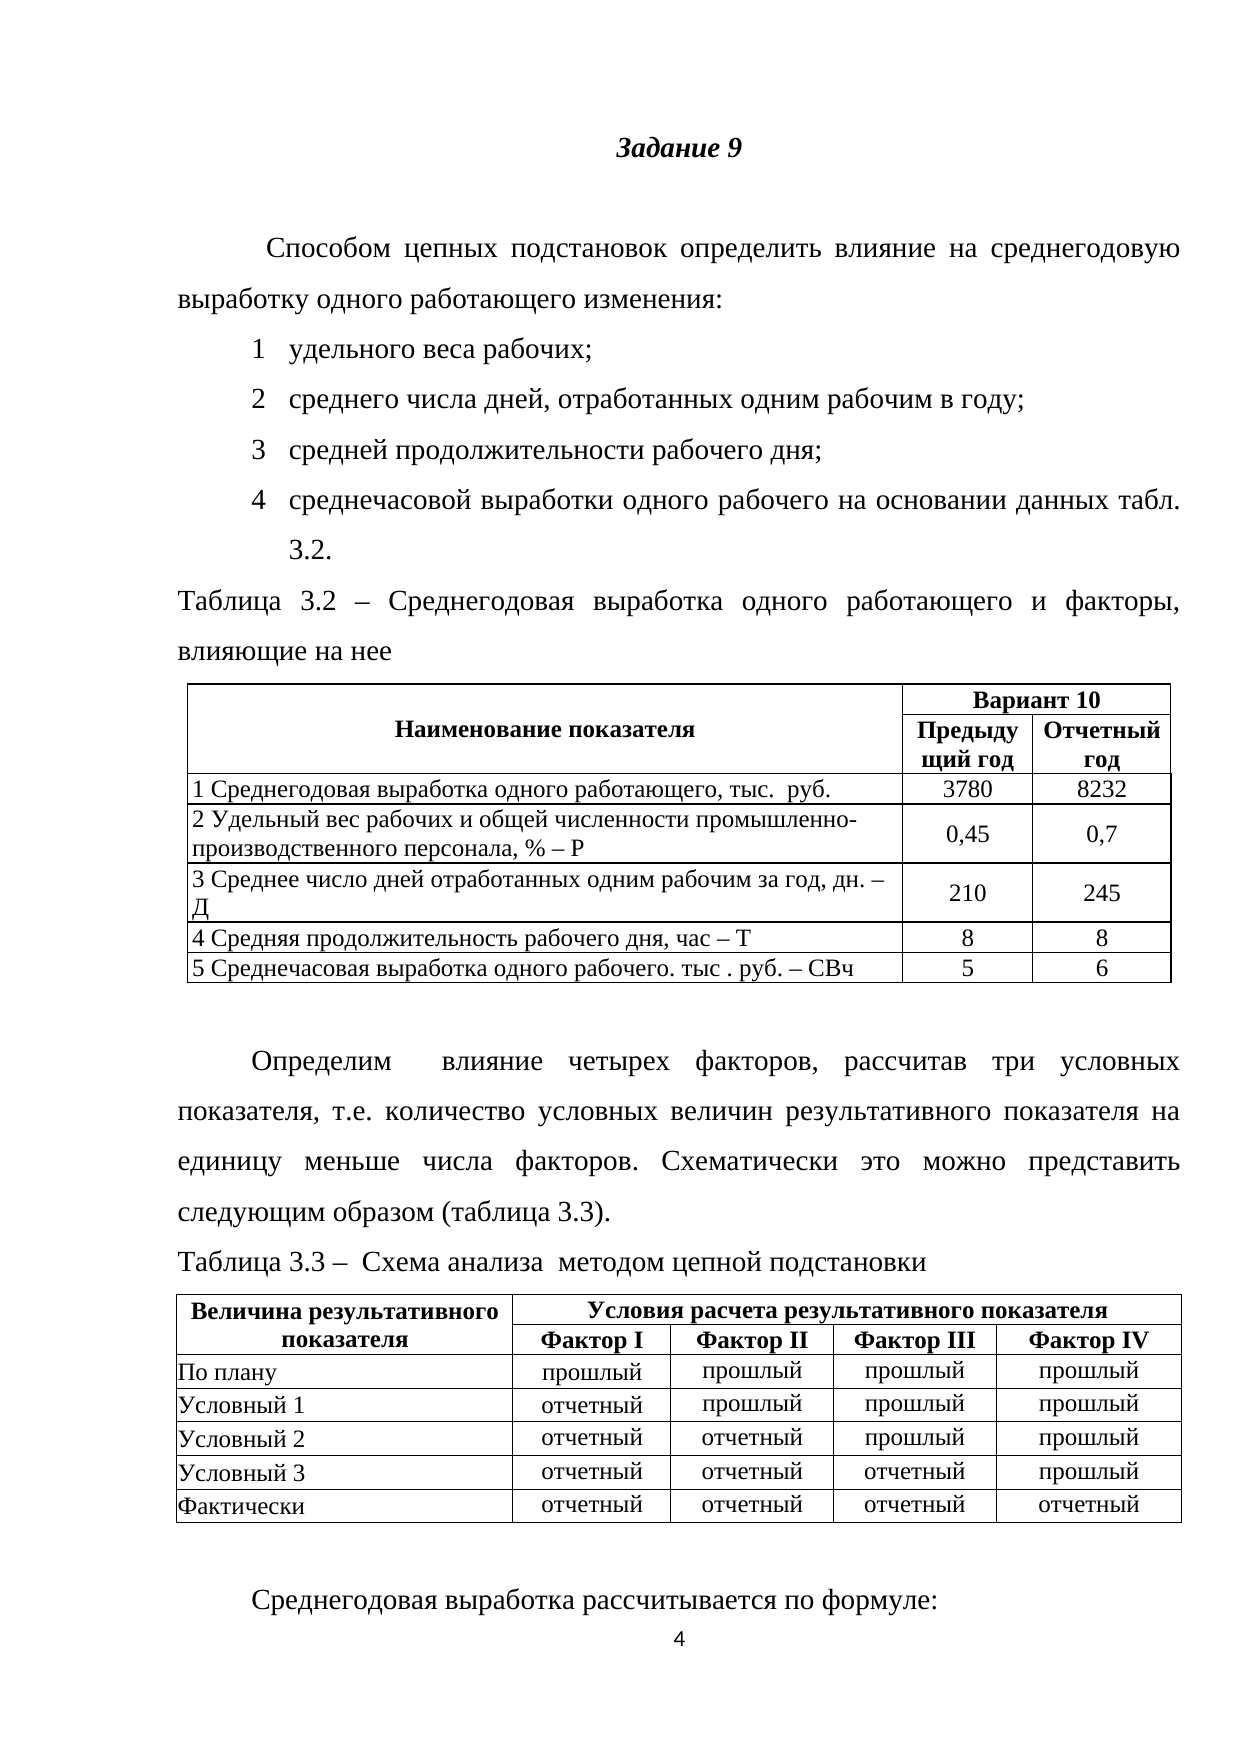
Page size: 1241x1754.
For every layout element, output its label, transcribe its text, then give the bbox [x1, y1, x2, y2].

table_header Условия расчета результативного показателя [513, 1295, 1181, 1324]
list среднего числа дней, отработанных одним рабочим в году; [251, 381, 1181, 415]
table_cell прошлый [997, 1456, 1181, 1488]
table_cell По плану [177, 1355, 512, 1387]
table_header Величина результативного показателя [177, 1295, 512, 1354]
table_cell Фактор I [513, 1325, 670, 1354]
table_cell Условный 2 [177, 1422, 512, 1455]
table_cell отчетный [513, 1422, 670, 1455]
table_cell 2 Удельный вес рабочих и общей численности промышленно-производственного персонала, % – Р [188, 805, 902, 862]
table_cell 8 [903, 923, 1032, 951]
table_cell отчетный [834, 1456, 996, 1488]
table_cell Условный 1 [177, 1389, 512, 1421]
table_cell прошлый [671, 1355, 833, 1387]
list удельного веса рабочих; [251, 331, 1181, 365]
table_cell Предыдущий год [903, 715, 1032, 773]
table_cell прошлый [997, 1389, 1181, 1421]
table_cell прошлый [997, 1355, 1181, 1387]
table_cell 210 [903, 864, 1032, 921]
table_cell отчетный [997, 1490, 1181, 1522]
table_cell прошлый [671, 1389, 833, 1421]
table_cell 8232 [1033, 774, 1170, 803]
table_cell отчетный [671, 1422, 833, 1455]
text Определим влияние четырех факторов, рассчитав три условных показателя, т.е. количество условных величин результативного показателя на единицу меньше числа факторов. Схематически это можно представить следующим образом (таблица 3.3). [177, 1043, 1181, 1227]
table_cell 6 [1033, 953, 1170, 982]
table_cell отчетный [513, 1389, 670, 1421]
table_cell Фактор III [834, 1325, 996, 1354]
table_cell отчетный [671, 1456, 833, 1488]
table_cell 0,7 [1033, 805, 1170, 862]
table_cell Условный 3 [177, 1456, 512, 1488]
table_cell 3 Среднее число дней отработанных одним рабочим за год, дн. – Д [188, 864, 902, 921]
table_cell 1 Среднегодовая выработка одного работающего, тыс. руб. [188, 774, 902, 803]
table_cell 4 Средняя продолжительность рабочего дня, час – Т [188, 923, 902, 951]
table_cell Фактор IV [997, 1325, 1181, 1354]
table_cell Фактически [177, 1490, 512, 1522]
text Задание 9 [177, 130, 1181, 163]
table_cell 0,45 [903, 805, 1032, 862]
text Среднегодовая выработка рассчитывается по формуле: [177, 1582, 1181, 1616]
table_cell 5 [903, 953, 1032, 982]
text Способом цепных подстановок определить влияние на среднегодовую выработку одного работающего изменения: [177, 231, 1181, 314]
text Таблица 3.3 – Схема анализа методом цепной подстановки [177, 1244, 1181, 1277]
table_cell прошлый [834, 1389, 996, 1421]
list средней продолжительности рабочего дня; [251, 432, 1181, 465]
table_header Наименование показателя [188, 685, 902, 773]
list среднечасовой выработки одного рабочего на основании данных табл. 3.2. [251, 482, 1181, 566]
table_cell 3780 [903, 774, 1032, 803]
table_cell прошлый [997, 1422, 1181, 1455]
table_cell прошлый [834, 1422, 996, 1455]
table_cell отчетный [513, 1490, 670, 1522]
table_cell отчетный [513, 1456, 670, 1488]
table_cell прошлый [834, 1355, 996, 1387]
table_cell 8 [1033, 923, 1170, 951]
table_header Вариант 10 [903, 685, 1170, 714]
table_cell Отчетный год [1033, 715, 1170, 773]
table_cell отчетный [671, 1490, 833, 1522]
table_cell Фактор II [671, 1325, 833, 1354]
table_cell отчетный [834, 1490, 996, 1522]
text Таблица 3.2 – Среднегодовая выработка одного работающего и факторы, влияющие на нее [177, 583, 1181, 667]
table_cell 5 Среднечасовая выработка одного рабочего. тыс . руб. – СВч [188, 953, 902, 982]
table_cell 245 [1033, 864, 1170, 921]
table_cell прошлый [513, 1355, 670, 1387]
